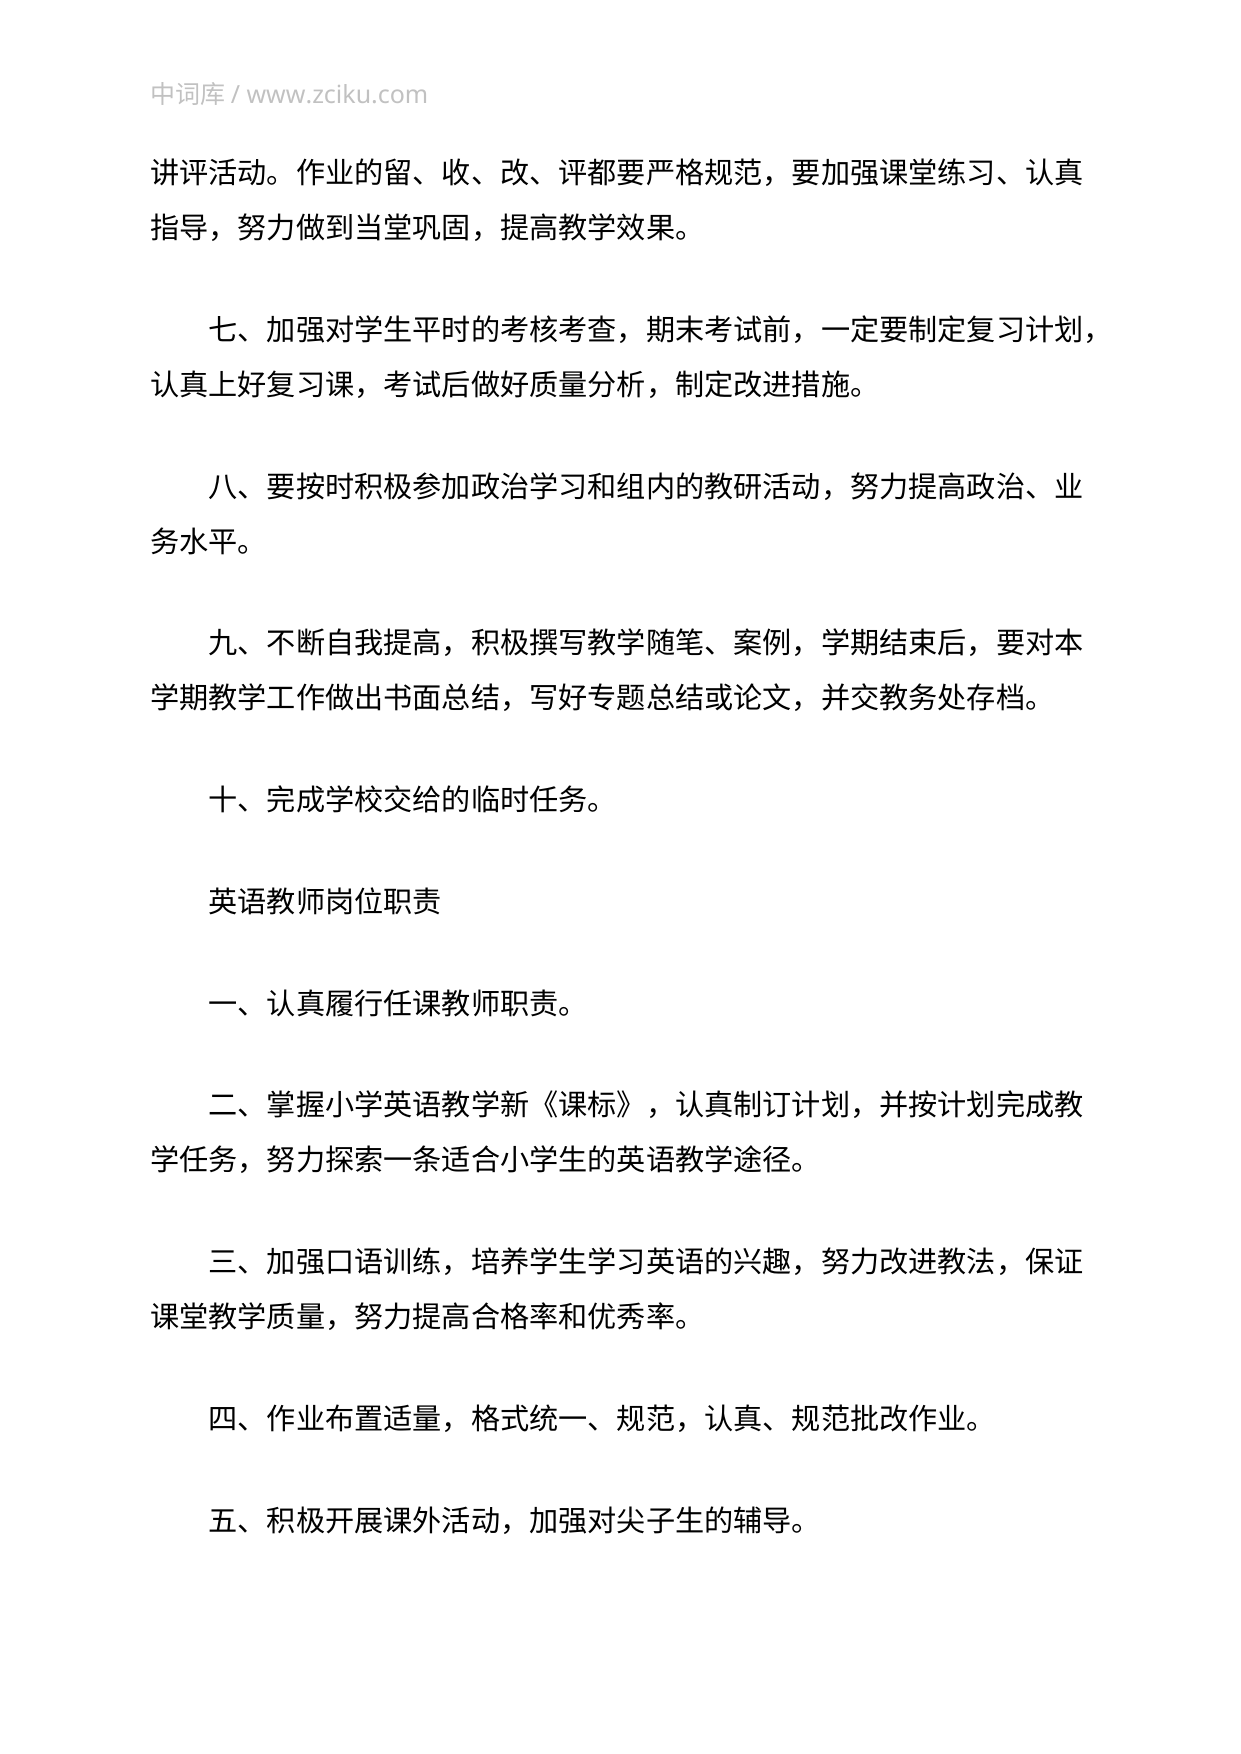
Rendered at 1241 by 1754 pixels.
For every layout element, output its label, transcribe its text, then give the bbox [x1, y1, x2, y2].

text 九、不断自我提高，积极撰写教学随笔、案例，学期结束后，要对本学期教学工作做出书面总结，写好专题总结或论文，并交教务处存档。 [150, 620, 1090, 717]
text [150, 150, 1090, 247]
text 八、要按时积极参加政治学习和组内的教研活动，努力提高政治、业务水平。 [150, 463, 1090, 561]
text 十、完成学校交给的临时任务。 [150, 777, 1090, 819]
text 五、积极开展课外活动，加强对尖子生的辅导。 [150, 1497, 1090, 1539]
text 一、认真履行任课教师职责。 [150, 980, 1090, 1022]
text 七、加强对学生平时的考核考查，期末考试前，一定要制定复习计划，认真上好复习课，考试后做好质量分析，制定改进措施。 [150, 307, 1090, 404]
text 四、作业布置适量，格式统一、规范，认真、规范批改作业。 [150, 1395, 1090, 1438]
text 二、掌握小学英语教学新《课标》，认真制订计划，并按计划完成教学任务，努力探索一条适合小学生的英语教学途径。 [150, 1082, 1090, 1179]
text 英语教师岗位职责 [150, 878, 1090, 921]
text 三、加强口语训练，培养学生学习英语的兴趣，努力改进教法，保证课堂教学质量，努力提高合格率和优秀率。 [150, 1239, 1090, 1336]
